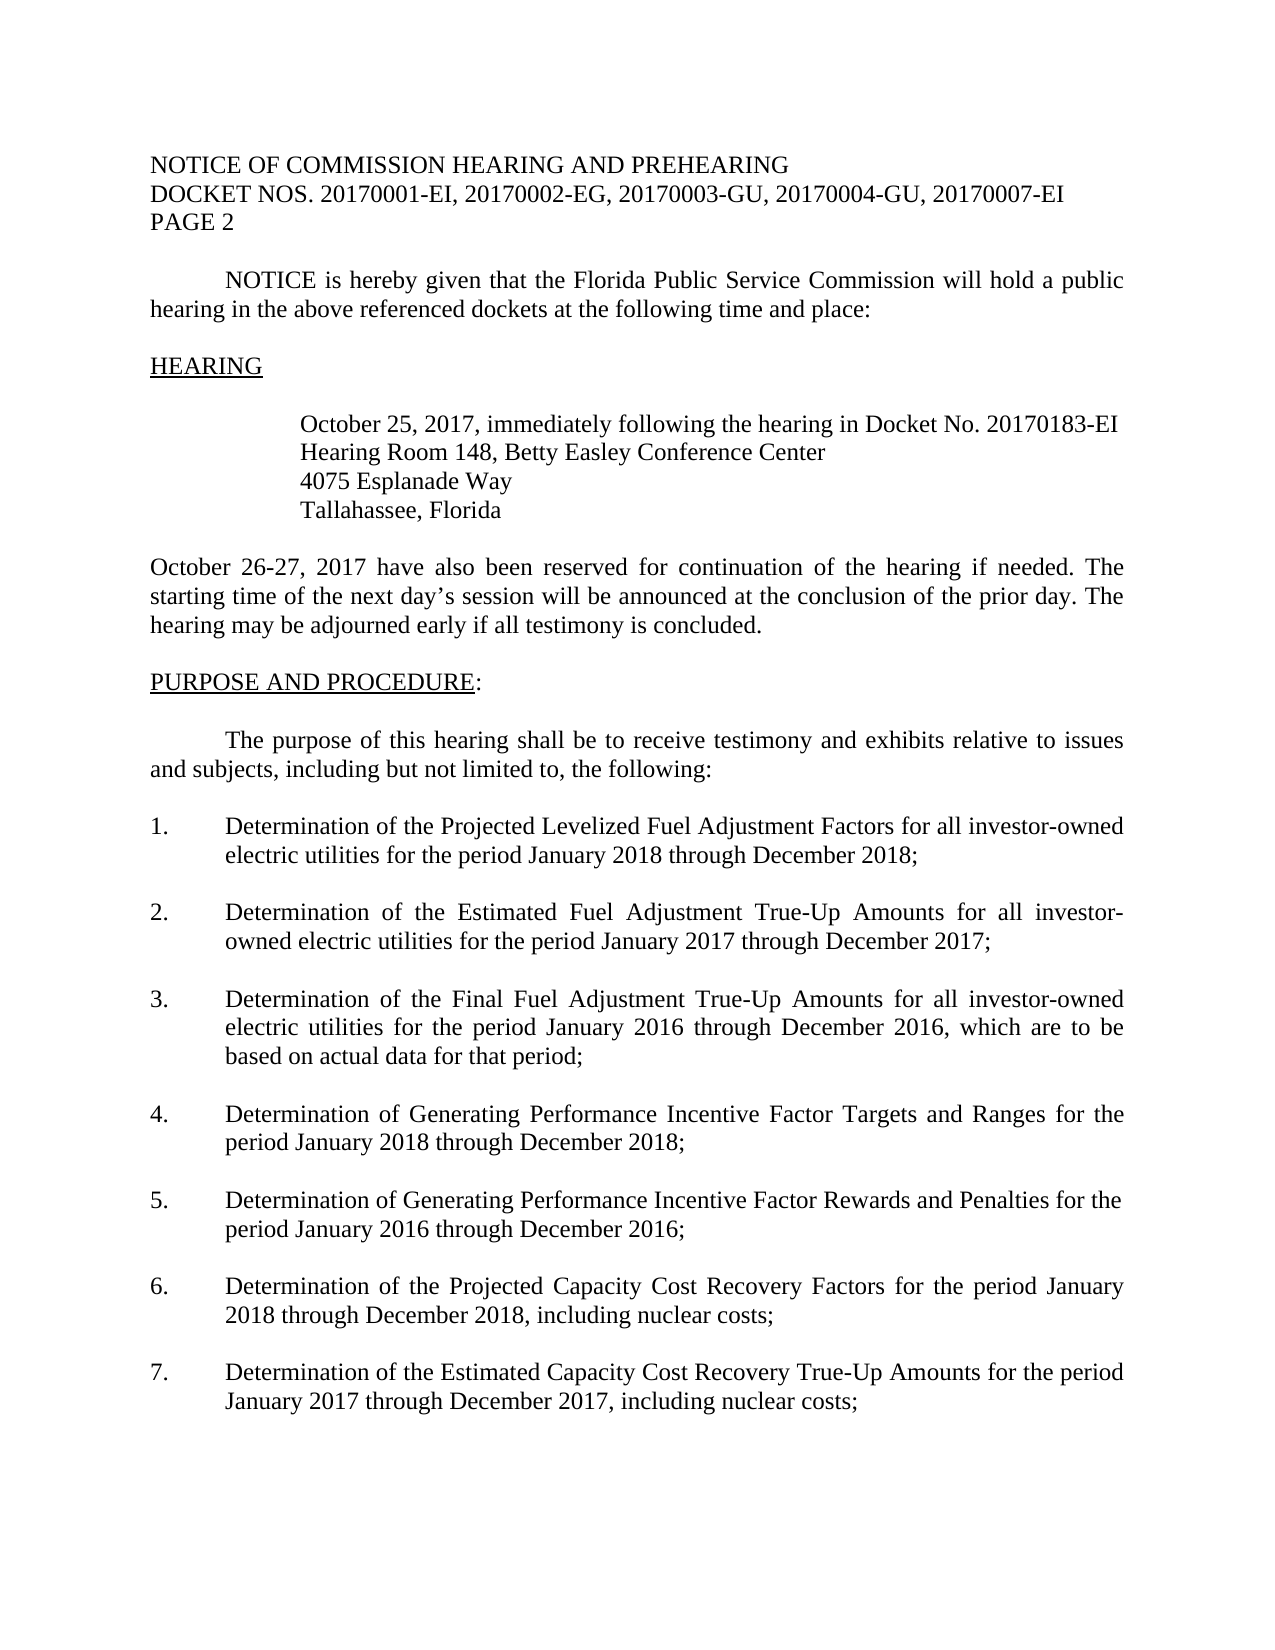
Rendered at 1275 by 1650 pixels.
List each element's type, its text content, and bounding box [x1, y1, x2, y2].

text October 26-27, 2017 have also been reserved for continuation of the hearing if needed. The starting time of the next day’s session will be announced at the conclusion of the prior day. The hearing may be adjourned early if all testimony is concluded. [150, 552, 1125, 639]
text Tallahassee, Florida [300, 495, 1125, 524]
text 4075 Esplanade Way [300, 466, 1125, 495]
text Hearing Room 148, Betty Easley Conference Center [300, 437, 1125, 466]
text 7. Determination of the Estimated Capacity Cost Recovery True-Up Amounts for the period January 2017 through December 2017, including nuclear costs; [150, 1357, 1125, 1415]
text 6. Determination of the Projected Capacity Cost Recovery Factors for the period January 2018 through December 2018, including nuclear costs; [150, 1271, 1125, 1329]
text 2. Determination of the Estimated Fuel Adjustment True-Up Amounts for all investor-owned electric utilities for the period January 2017 through December 2017; [150, 897, 1125, 955]
text October 25, 2017, immediately following the hearing in Docket No. 20170183-EI [300, 409, 1125, 437]
text 3. Determination of the Final Fuel Adjustment True-Up Amounts for all investor-owned electric utilities for the period January 2016 through December 2016, which are to be based on actual data for that period; [150, 984, 1125, 1070]
text NOTICE is hereby given that the Florida Public Service Commission will hold a public hearing in the above referenced dockets at the following time and place: [150, 265, 1125, 322]
text The purpose of this hearing shall be to receive testimony and exhibits relative to issues and subjects, including but not limited to, the following: [150, 725, 1125, 782]
text 1. Determination of the Projected Levelized Fuel Adjustment Factors for all investor-owned electric utilities for the period January 2018 through December 2018; [150, 811, 1125, 869]
text PURPOSE AND PROCEDURE: [150, 667, 1125, 696]
text 4. Determination of Generating Performance Incentive Factor Targets and Ranges for the period January 2018 through December 2018; [150, 1099, 1125, 1156]
text period January 2016 through December 2016; [150, 1214, 1125, 1242]
text HEARING [150, 351, 1125, 380]
text 5. Determination of Generating Performance Incentive Factor Rewards and Penalties for the [150, 1185, 1125, 1214]
